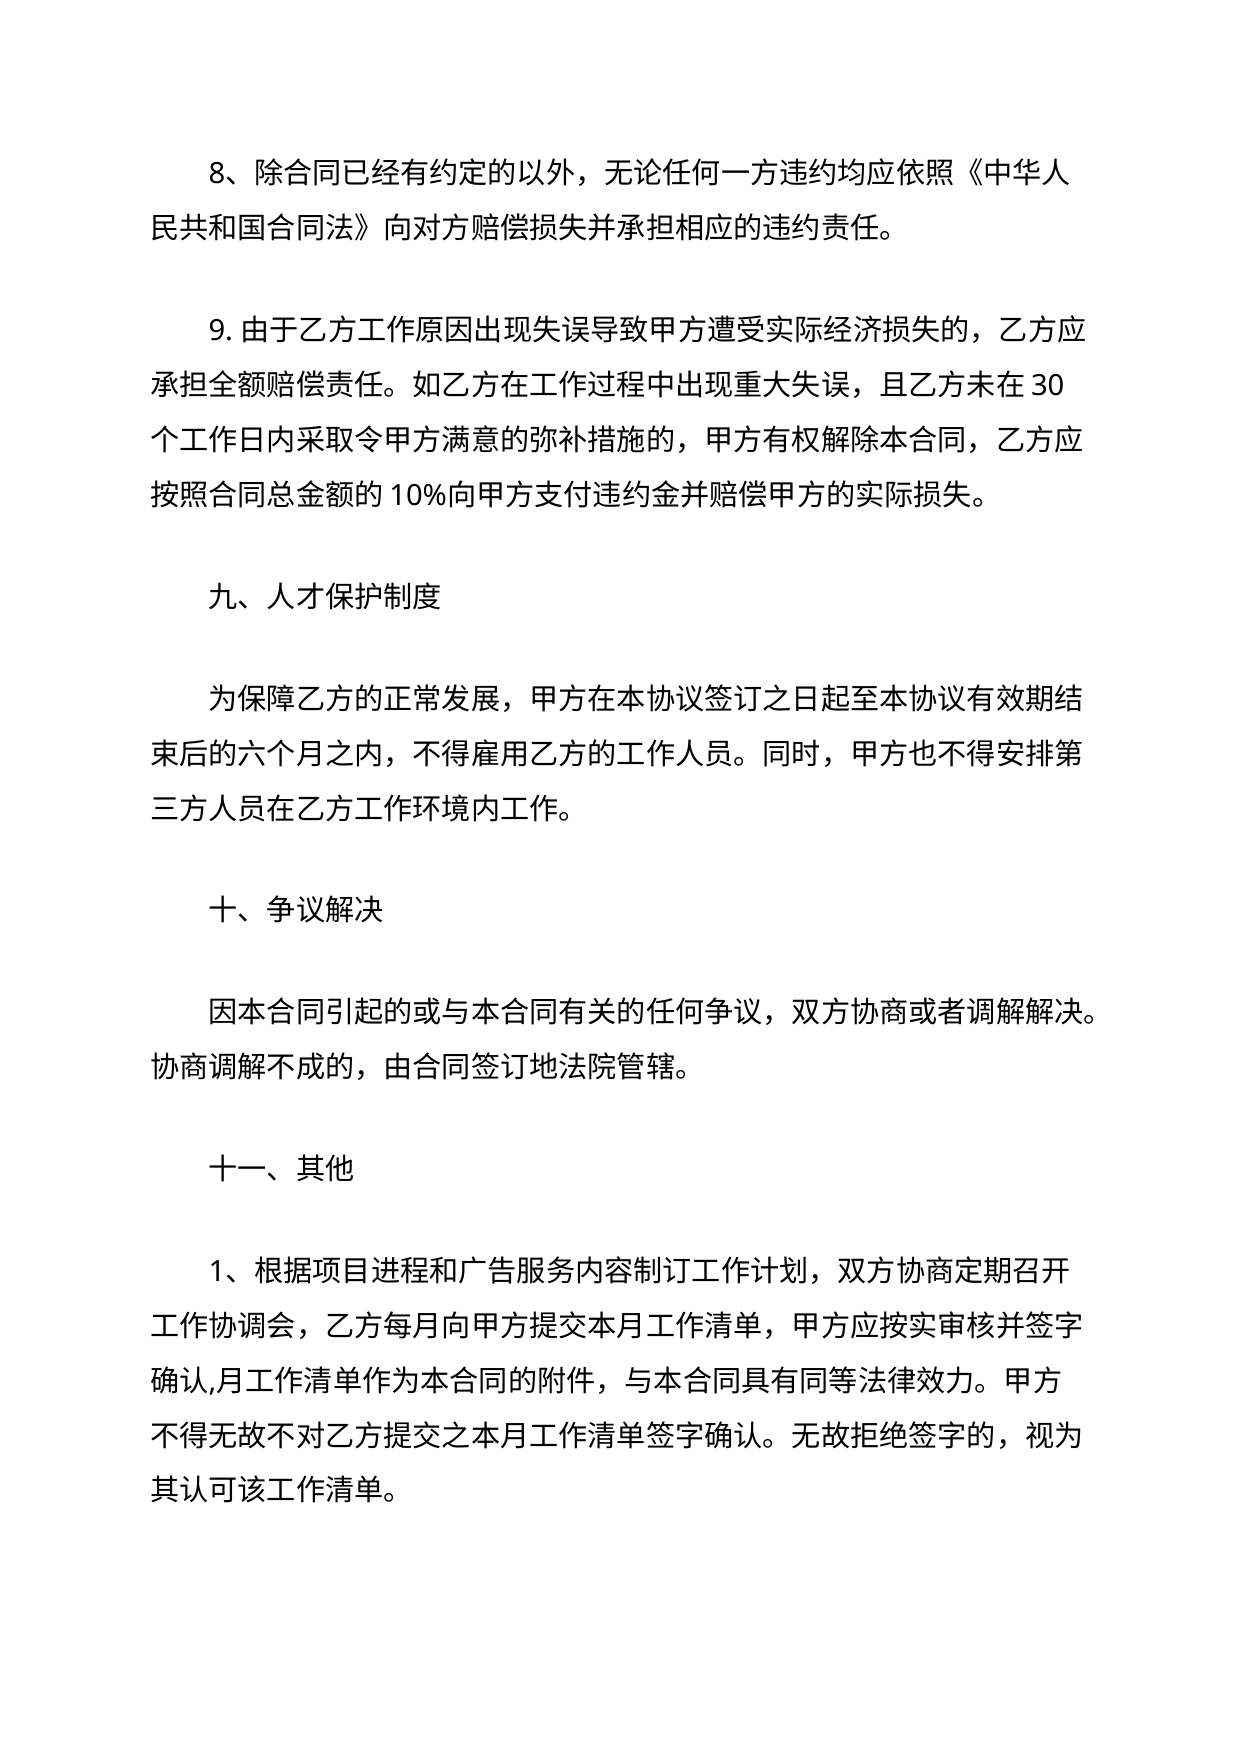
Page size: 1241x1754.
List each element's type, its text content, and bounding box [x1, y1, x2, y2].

text 九、人才保护制度 [150, 574, 1090, 616]
text 8、除合同已经有约定的以外，无论任何一方违约均应依照《中华人民共和国合同法》向对方赔偿损失并承担相应的违约责任。 [150, 150, 1090, 247]
text 9. 由于乙方工作原因出现失误导致甲方遭受实际经济损失的，乙方应承担全额赔偿责任。如乙方在工作过程中出现重大失误，且乙方未在30个工作日内采取令甲方满意的弥补措施的，甲方有权解除本合同，乙方应按照合同总金额的10%向甲方支付违约金并赔偿甲方的实际损失。 [150, 307, 1090, 514]
text 十、争议解决 [150, 887, 1090, 929]
text 十一、其他 [150, 1145, 1090, 1188]
text 1、根据项目进程和广告服务内容制订工作计划，双方协商定期召开工作协调会，乙方每月向甲方提交本月工作清单，甲方应按实审核并签字确认,月工作清单作为本合同的附件，与本合同具有同等法律效力。甲方不得无故不对乙方提交之本月工作清单签字确认。无故拒绝签字的，视为其认可该工作清单。 [150, 1247, 1090, 1509]
text 为保障乙方的正常发展，甲方在本协议签订之日起至本协议有效期结束后的六个月之内，不得雇用乙方的工作人员。同时，甲方也不得安排第三方人员在乙方工作环境内工作。 [150, 675, 1090, 827]
text 因本合同引起的或与本合同有关的任何争议，双方协商或者调解解决。协商调解不成的，由合同签订地法院管辖。 [150, 989, 1090, 1086]
